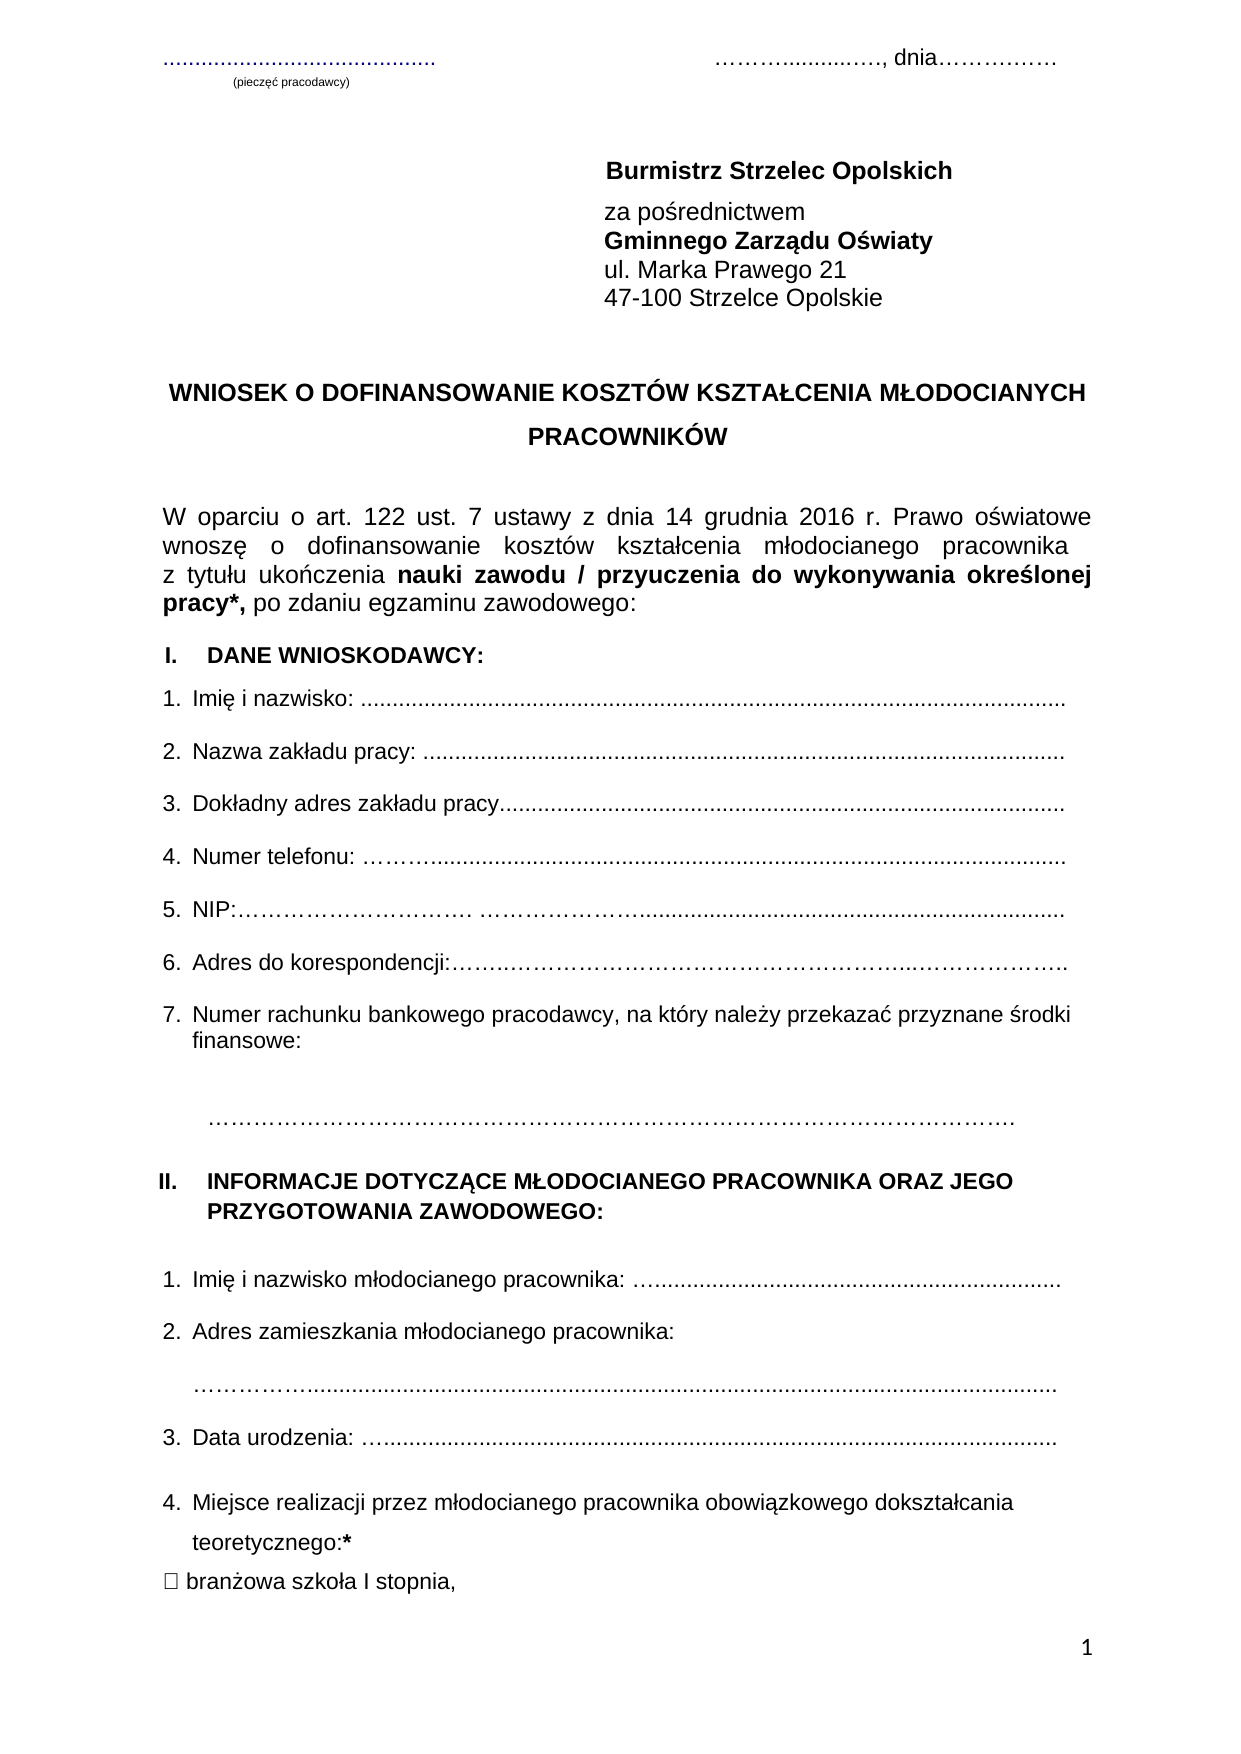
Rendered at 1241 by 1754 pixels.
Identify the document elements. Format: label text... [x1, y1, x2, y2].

list Dokładny adres zakładu pracy......................................................................................... [162, 790, 1093, 817]
text ........................................... ………...........…., dnia……….…… [162, 44, 1093, 71]
list Numer telefonu: ……….................................................................................................... [162, 843, 1093, 869]
list Imię i nazwisko młodocianego pracownika: …................................................................ [162, 1266, 1093, 1292]
list Nazwa zakładu pracy: ..................................................................................................... [162, 738, 1093, 764]
text (pieczęć pracodawcy) [162, 74, 1093, 98]
subtitle WNIOSEK O DOFINANSOWANIE KOSZTÓW KSZTAŁCENIA MŁODOCIANYCH PRACOWNIKÓW [162, 378, 1093, 450]
list Numer rachunku bankowego pracodawcy, na który należy przekazać przyznane środki finansowe: [162, 1001, 1093, 1054]
list Adres zamieszkania młodocianego pracownika: ……………...................................................................................................................... [162, 1318, 1093, 1397]
list ……………………………………………………………………………………………. [207, 1104, 1093, 1130]
text W oparciu o art. 122 ust. 7 ustawy z dnia 14 grudnia 2016 r. Prawo oświatowe wnoszę o dofinansowanie kosztów kształcenia młodocianego pracownika z tytułu ukończenia nauki zawodu / przyuczenia do wykonywania określonej pracy*, po zdaniu egzaminu zawodowego: [162, 502, 1093, 617]
text ul. Marka Prawego 21 [530, 255, 1093, 283]
list NIP:…………………………. …………………................................................................... [162, 896, 1093, 922]
list Imię i nazwisko: ............................................................................................................... [162, 685, 1093, 711]
text 47-100 Strzelce Opolskie [530, 283, 1093, 312]
list Adres do korespondencji:……..……………………………………………...……………….. [162, 948, 1093, 975]
text  branżowa szkoła I stopnia, [162, 1568, 1093, 1594]
subtitle DANE WNIOSKODAWCY: [177, 642, 1093, 668]
subtitle INFORMACJE DOTYCZĄCE MŁODOCIANEGO PRACOWNIKA ORAZ JEGO PRZYGOTOWANIA ZAWODOWEGO: [177, 1168, 1093, 1224]
text Gminnego Zarządu Oświaty [530, 226, 1093, 255]
text Burmistrz Strzelec Opolskich [604, 156, 1093, 185]
list Data urodzenia: ….......................................................................................................... [162, 1424, 1093, 1450]
text za pośrednictwem [530, 197, 1093, 226]
list Miejsce realizacji przez młodocianego pracownika obowiązkowego dokształcania teoretycznego:* [162, 1489, 1093, 1555]
